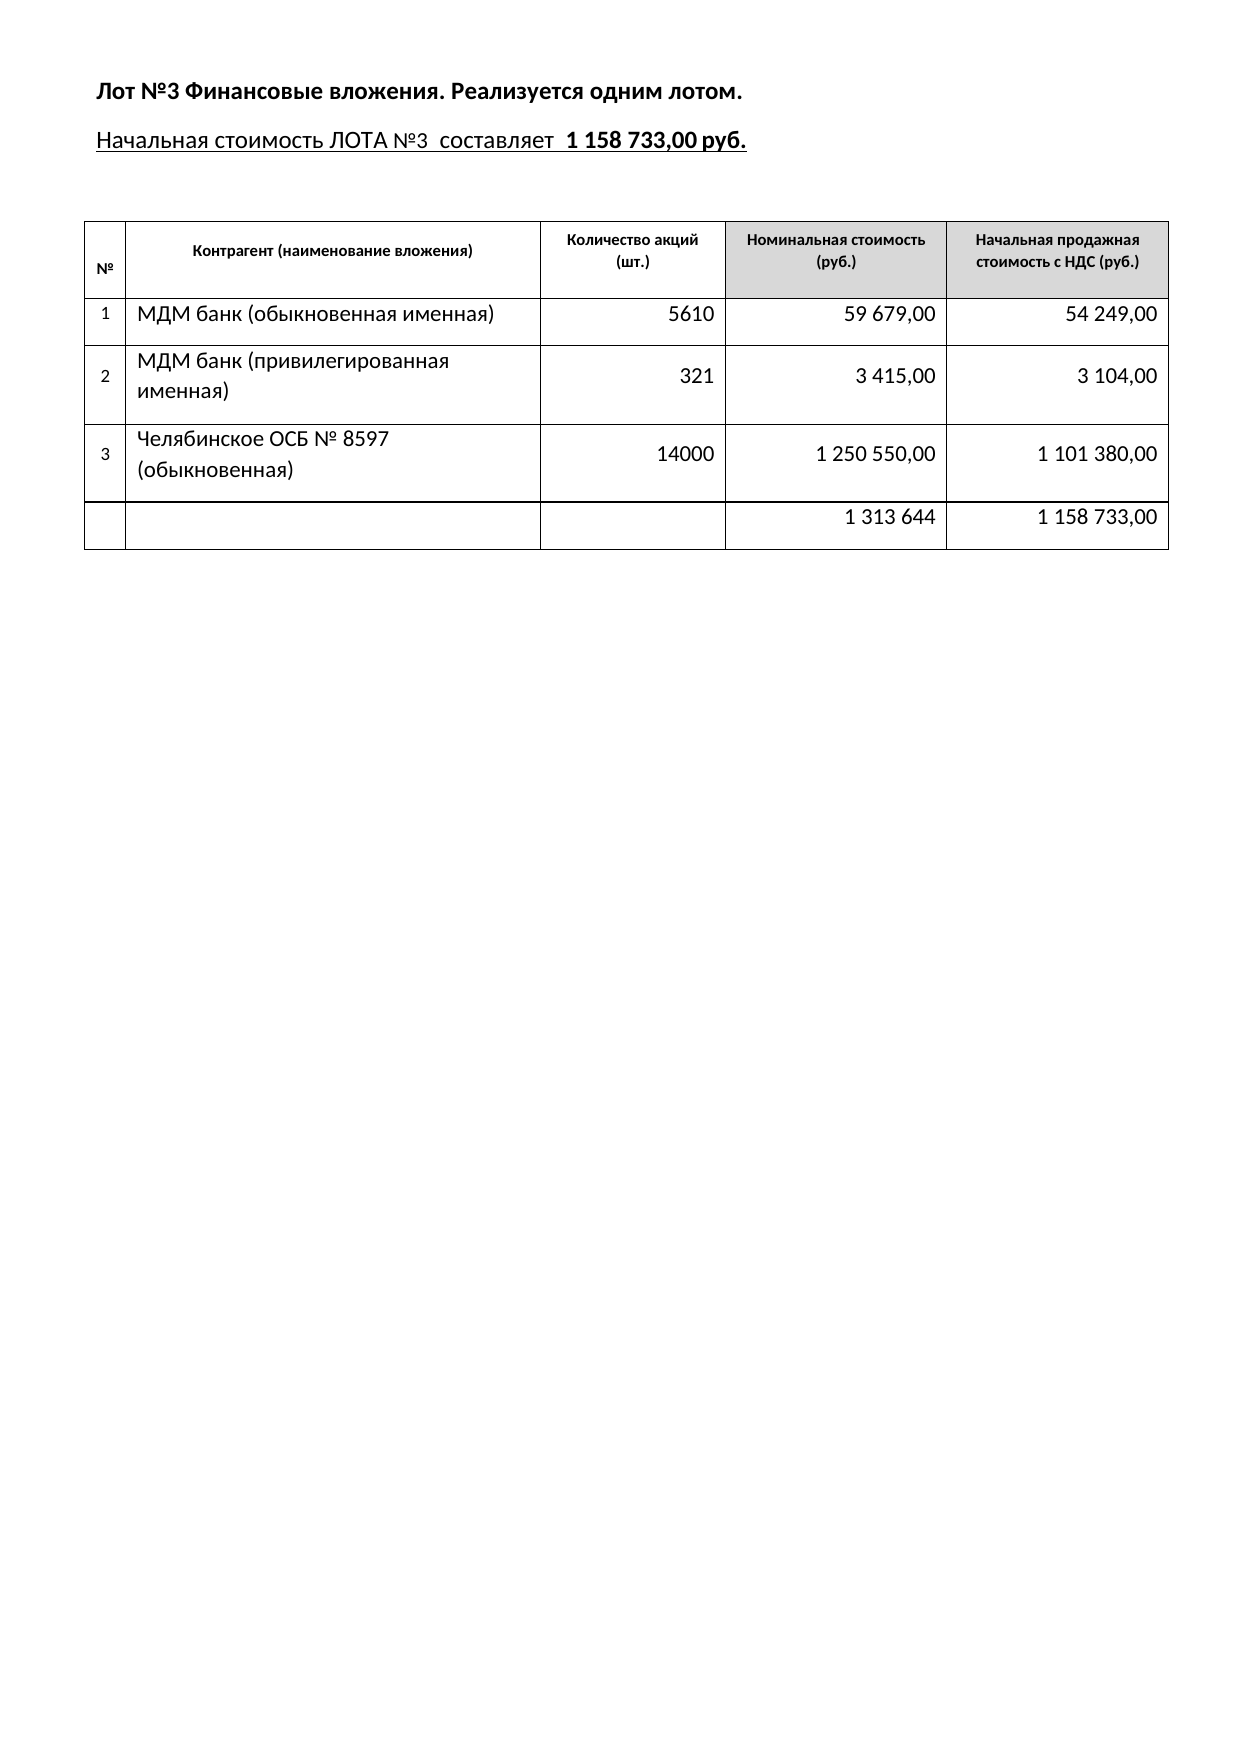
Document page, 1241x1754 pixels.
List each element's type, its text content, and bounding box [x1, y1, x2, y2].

table_cell МДМ банк (привилегированная именная) [126, 346, 540, 423]
table_cell 2 [85, 346, 125, 423]
table_cell Челябинское ОСБ № 8597 (обыкновенная) [126, 425, 540, 501]
table_cell [85, 503, 125, 549]
table_cell Количество акций (шт.) [541, 222, 725, 298]
table_cell Номинальная стоимость (руб.) [726, 222, 946, 298]
table_cell 1 313 644 [726, 503, 946, 549]
table_cell 59 679,00 [726, 299, 946, 345]
table_cell [541, 503, 725, 549]
table_cell 54 249,00 [947, 299, 1168, 345]
table_cell МДМ банк (обыкновенная именная) [126, 299, 540, 345]
table_cell Начальная продажная стоимость с НДС (руб.) [947, 222, 1168, 298]
table_cell 3 415,00 [726, 346, 946, 423]
table_cell [126, 503, 540, 549]
table_cell 1 158 733,00 [947, 503, 1168, 549]
table_cell 1 250 550,00 [726, 425, 946, 501]
table_cell 1 101 380,00 [947, 425, 1168, 501]
table_header Лот №3 Финансовые вложения. Реализуется одним лотом. Начальная стоимость ЛОТА №3 составляет 1 158 733,00 руб. [85, 75, 1142, 221]
table_cell 14000 [541, 425, 725, 501]
table_cell 321 [541, 346, 725, 423]
table_cell 3 104,00 [947, 346, 1168, 423]
table_cell № [85, 222, 125, 298]
table_cell 1 [85, 299, 125, 345]
table_cell Контрагент (наименование вложения) [126, 222, 540, 298]
table_cell 5610 [541, 299, 725, 345]
table_cell 3 [85, 425, 125, 501]
